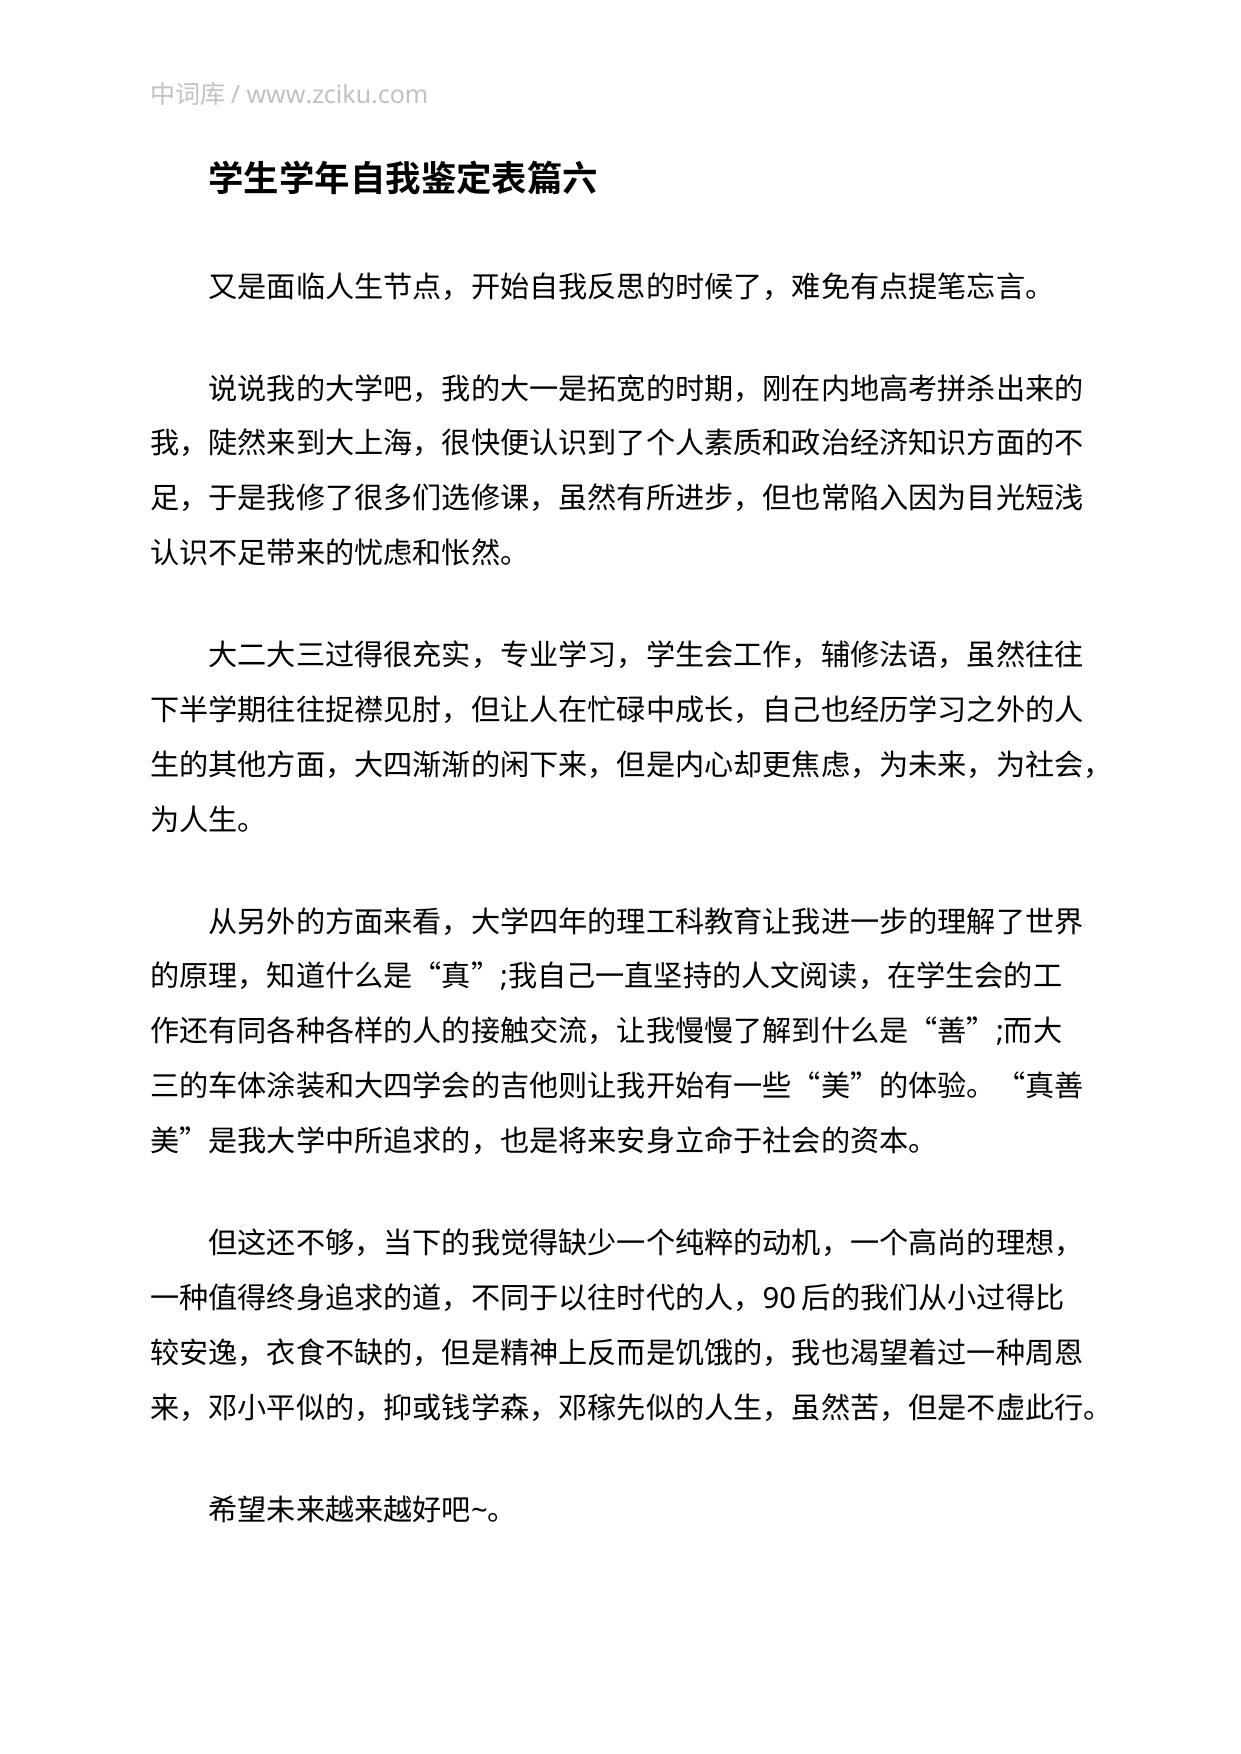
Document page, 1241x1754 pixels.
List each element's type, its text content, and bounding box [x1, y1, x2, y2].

text 但这还不够，当下的我觉得缺少一个纯粹的动机，一个高尚的理想，一种值得终身追求的道，不同于以往时代的人，90后的我们从小过得比较安逸，衣食不缺的，但是精神上反而是饥饿的，我也渴望着过一种周恩来，邓小平似的，抑或钱学森，邓稼先似的人生，虽然苦，但是不虚此行。 [150, 1220, 1090, 1427]
text 又是面临人生节点，开始自我反思的时候了，难免有点提笔忘言。 [150, 263, 1090, 306]
text 学生学年自我鉴定表篇六 [150, 150, 1090, 201]
text 大二大三过得很充实，专业学习，学生会工作，辅修法语，虽然往往下半学期往往捉襟见肘，但让人在忙碌中成长，自己也经历学习之外的人生的其他方面，大四渐渐的闲下来，但是内心却更焦虑，为未来，为社会，为人生。 [150, 632, 1090, 839]
text 说说我的大学吧，我的大一是拓宽的时期，刚在内地高考拼杀出来的我，陡然来到大上海，很快便认识到了个人素质和政治经济知识方面的不足，于是我修了很多们选修课，虽然有所进步，但也常陷入因为目光短浅认识不足带来的忧虑和怅然。 [150, 365, 1090, 572]
text 希望未来越来越好吧~。 [150, 1486, 1090, 1529]
text 从另外的方面来看，大学四年的理工科教育让我进一步的理解了世界的原理，知道什么是“真”;我自己一直坚持的人文阅读，在学生会的工作还有同各种各样的人的接触交流，让我慢慢了解到什么是“善”;而大三的车体涂装和大四学会的吉他则让我开始有一些“美”的体验。“真善美”是我大学中所追求的，也是将来安身立命于社会的资本。 [150, 898, 1090, 1160]
